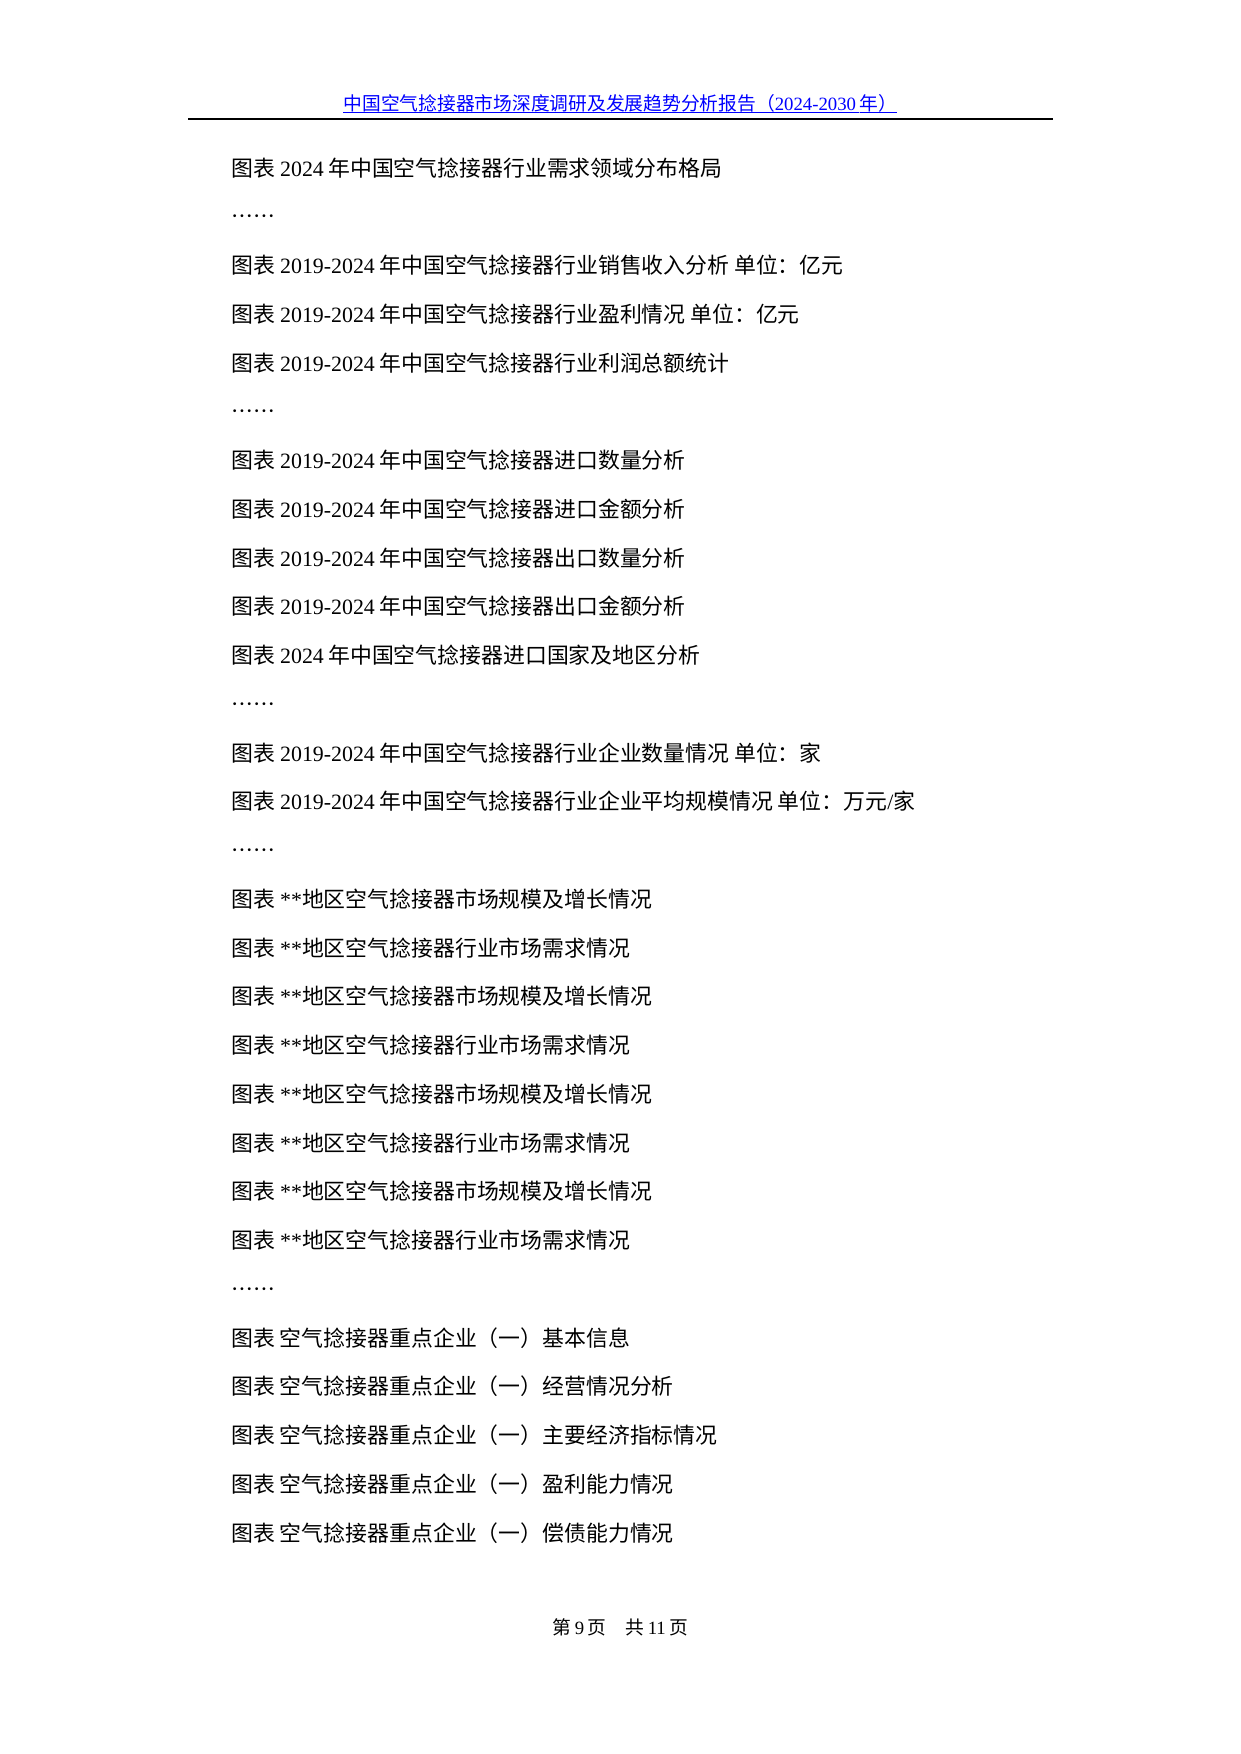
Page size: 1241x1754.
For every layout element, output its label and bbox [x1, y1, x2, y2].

text [187, 150, 1053, 1548]
